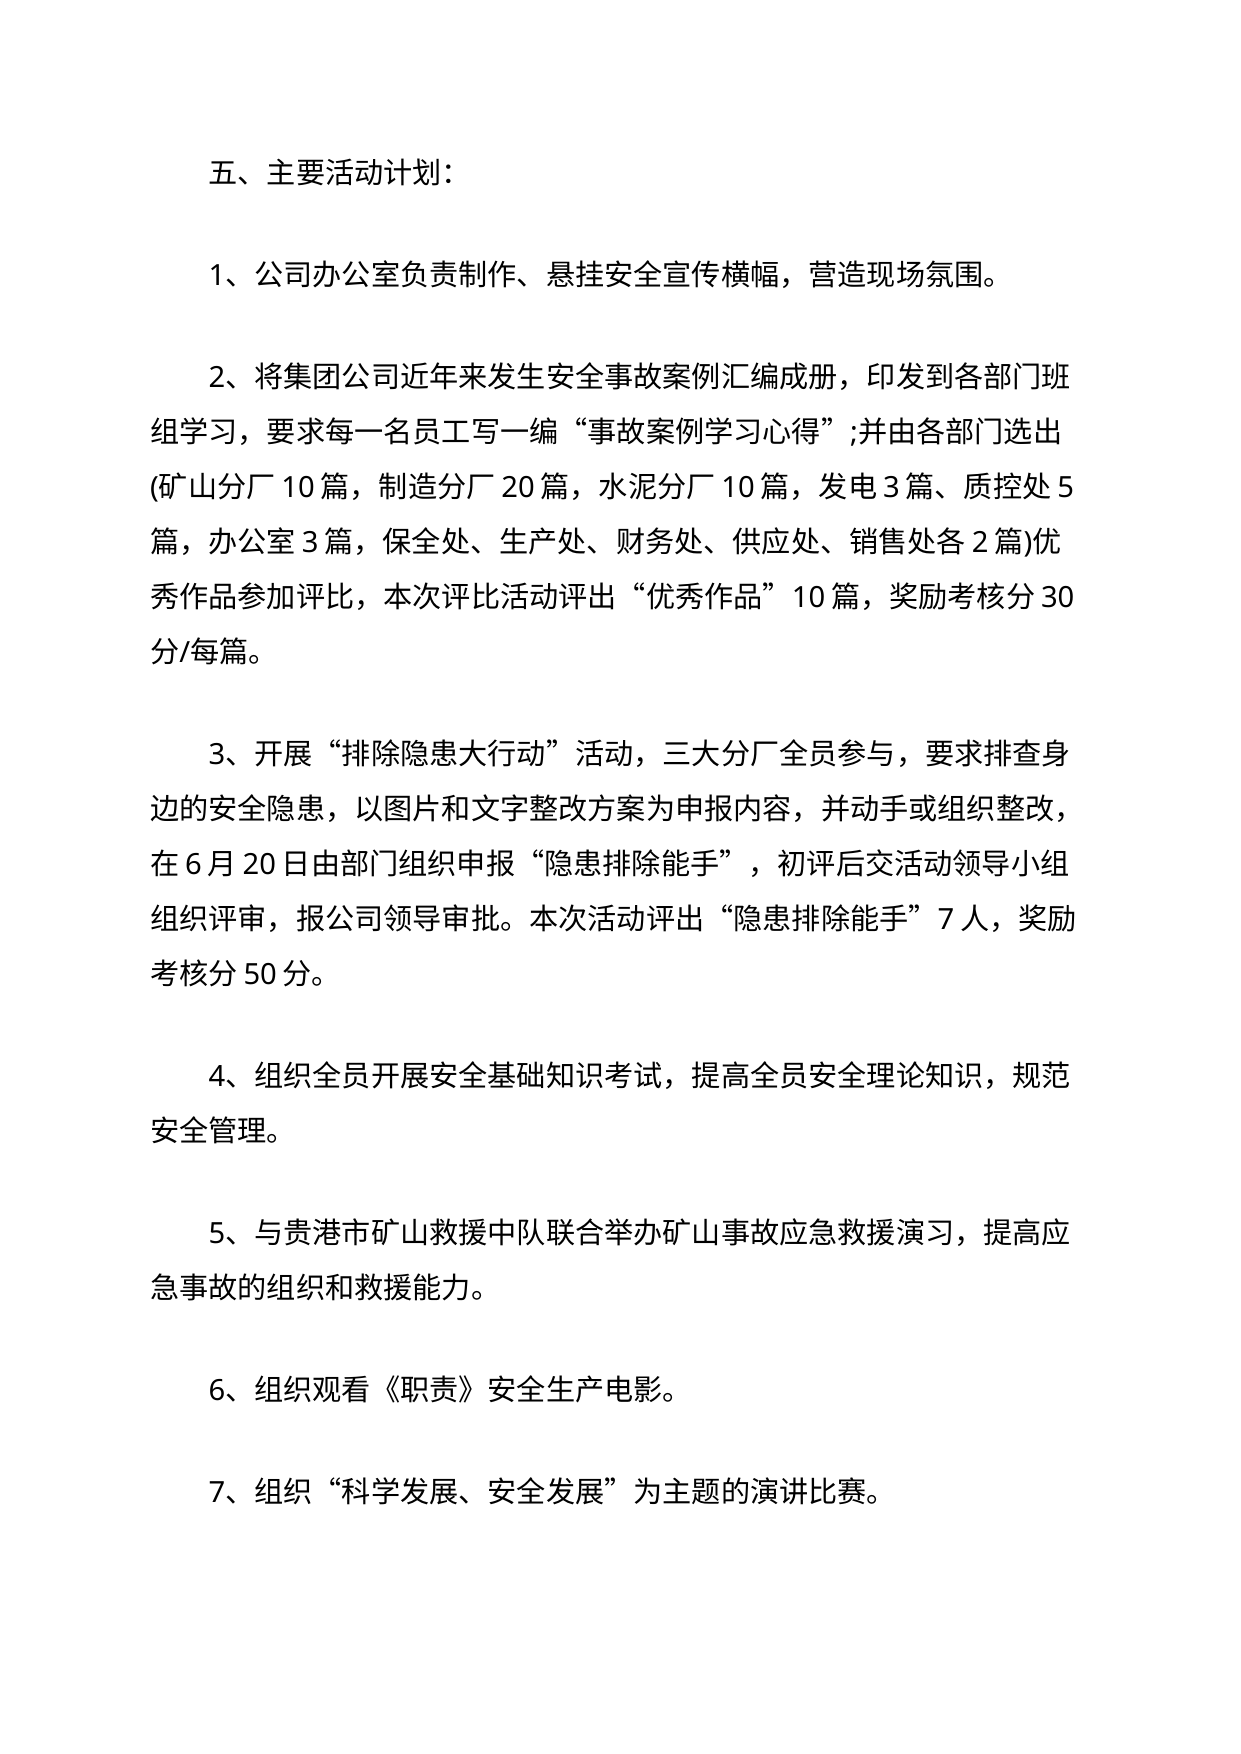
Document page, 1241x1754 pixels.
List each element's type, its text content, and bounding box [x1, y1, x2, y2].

text 2、将集团公司近年来发生安全事故案例汇编成册，印发到各部门班组学习，要求每一名员工写一编“事故案例学习心得”;并由各部门选出(矿山分厂10篇，制造分厂20篇，水泥分厂10篇，发电3篇、质控处5篇，办公室3篇，保全处、生产处、财务处、供应处、销售处各2篇)优秀作品参加评比，本次评比活动评出“优秀作品”10篇，奖励考核分30分/每篇。 [150, 354, 1090, 671]
text 1、公司办公室负责制作、悬挂安全宣传横幅，营造现场氛围。 [150, 252, 1090, 294]
text 6、组织观看《职责》安全生产电影。 [150, 1366, 1090, 1408]
text 五、主要活动计划： [150, 150, 1090, 192]
text 5、与贵港市矿山救援中队联合举办矿山事故应急救援演习，提高应急事故的组织和救援能力。 [150, 1209, 1090, 1307]
text 7、组织“科学发展、安全发展”为主题的演讲比赛。 [150, 1468, 1090, 1511]
text 3、开展“排除隐患大行动”活动，三大分厂全员参与，要求排查身边的安全隐患，以图片和文字整改方案为申报内容，并动手或组织整改，在6月20日由部门组织申报“隐患排除能手”，初评后交活动领导小组组织评审，报公司领导审批。本次活动评出“隐患排除能手”7人，奖励考核分50分。 [150, 731, 1090, 993]
text 4、组织全员开展安全基础知识考试，提高全员安全理论知识，规范安全管理。 [150, 1053, 1090, 1150]
